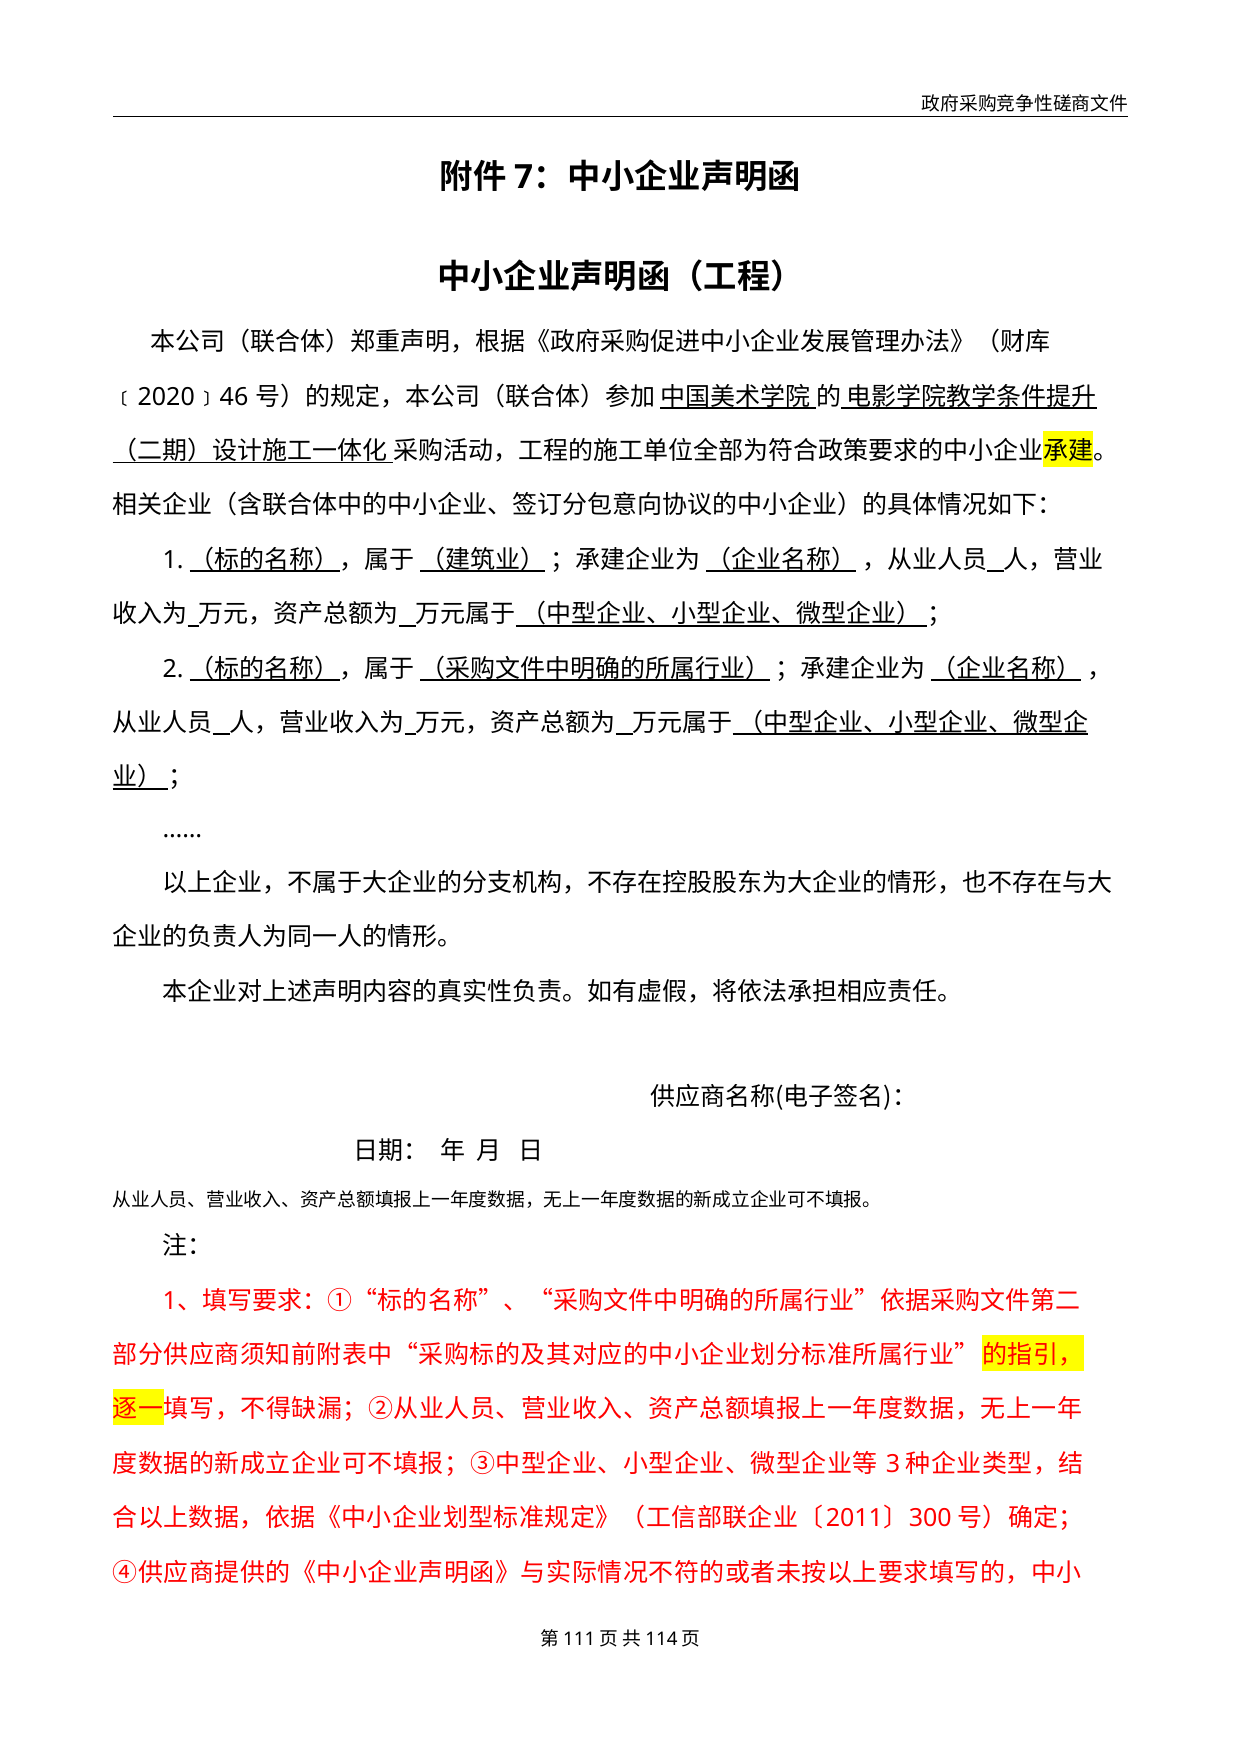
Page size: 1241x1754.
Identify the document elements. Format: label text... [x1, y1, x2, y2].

text 供应商名称(电子签名)： [112, 1076, 1128, 1113]
text 本企业对上述声明内容的真实性负责。如有虚假，将依法承担相应责任。 [112, 971, 1128, 1007]
text …… [112, 811, 1128, 845]
text 注： [112, 1226, 1084, 1262]
text 以上企业，不属于大企业的分支机构，不存在控股股东为大企业的情形，也不存在与大企业的负责人为同一人的情形。 [112, 862, 1128, 953]
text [112, 1280, 1084, 1588]
text 附件7：中小企业声明函 [112, 150, 1128, 198]
text 1. （标的名称），属于 （建筑业） ；承建企业为 （企业名称） ，从业人员 人，营业收入为 万元，资产总额为 万元属于 （中型企业、小型企业、微型企业） ； [112, 539, 1128, 630]
text 从业人员、营业收入、资产总额填报上一年度数据，无上一年度数据的新成立企业可不填报。 [112, 1185, 1128, 1212]
text 中小企业声明函（工程） [112, 249, 1128, 298]
text 本公司（联合体）郑重声明，根据《政府采购促进中小企业发展管理办法》（财库﹝2020﹞46 号）的规定，本公司（联合体）参加 中国美术学院 的 电影学院教学条件提升（二期）设计施工一体化 采购活动，工程的施工单位全部为符合政策要求的中小企业承建。相关企业（含联合体中的中小企业、签订分包意向协议的中小企业）的具体情况如下： [112, 322, 1128, 521]
text 日期： 年 月 日 [112, 1131, 1128, 1167]
text 2. （标的名称），属于 （采购文件中明确的所属行业） ；承建企业为 （企业名称） ，从业人员 人，营业收入为 万元，资产总额为 万元属于 （中型企业、小型企业、微型企业） ； [112, 648, 1128, 793]
